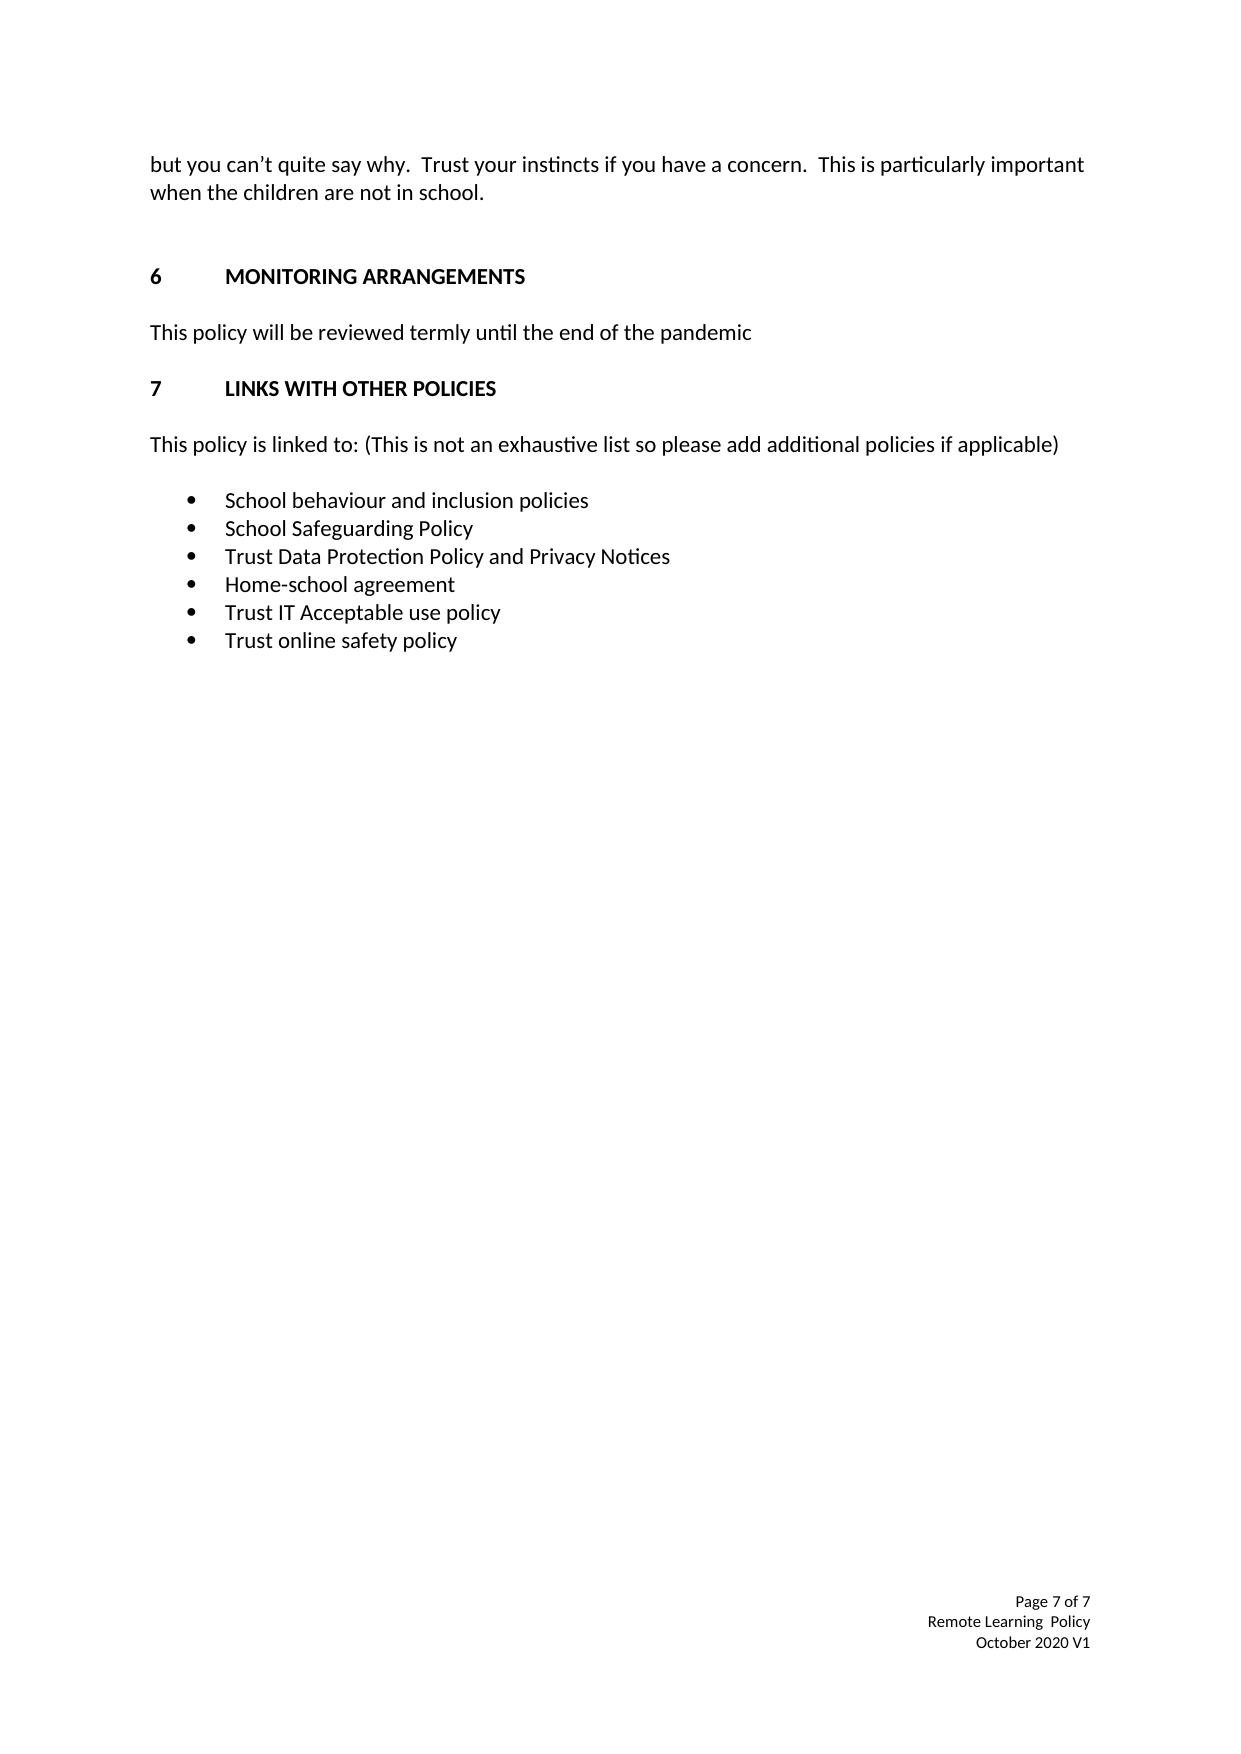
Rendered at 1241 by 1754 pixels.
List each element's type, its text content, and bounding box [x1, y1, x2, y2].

text This policy is linked to: (This is not an exhaustive list so please add additional policies if applicable) [150, 430, 1090, 458]
list School Safeguarding Policy [187, 514, 1090, 542]
list Home-school agreement [187, 570, 1090, 598]
list School behaviour and inclusion policies [187, 486, 1090, 514]
list Trust Data Protection Policy and Privacy Notices [187, 542, 1090, 570]
list Trust IT Acceptable use policy [187, 598, 1090, 626]
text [150, 150, 1090, 206]
text This policy will be reviewed termly until the end of the pandemic [150, 318, 1090, 346]
list Trust online safety policy [187, 626, 1090, 654]
text 6 MONITORING ARRANGEMENTS [150, 262, 1090, 290]
text 7 LINKS WITH OTHER POLICIES [150, 374, 1090, 402]
